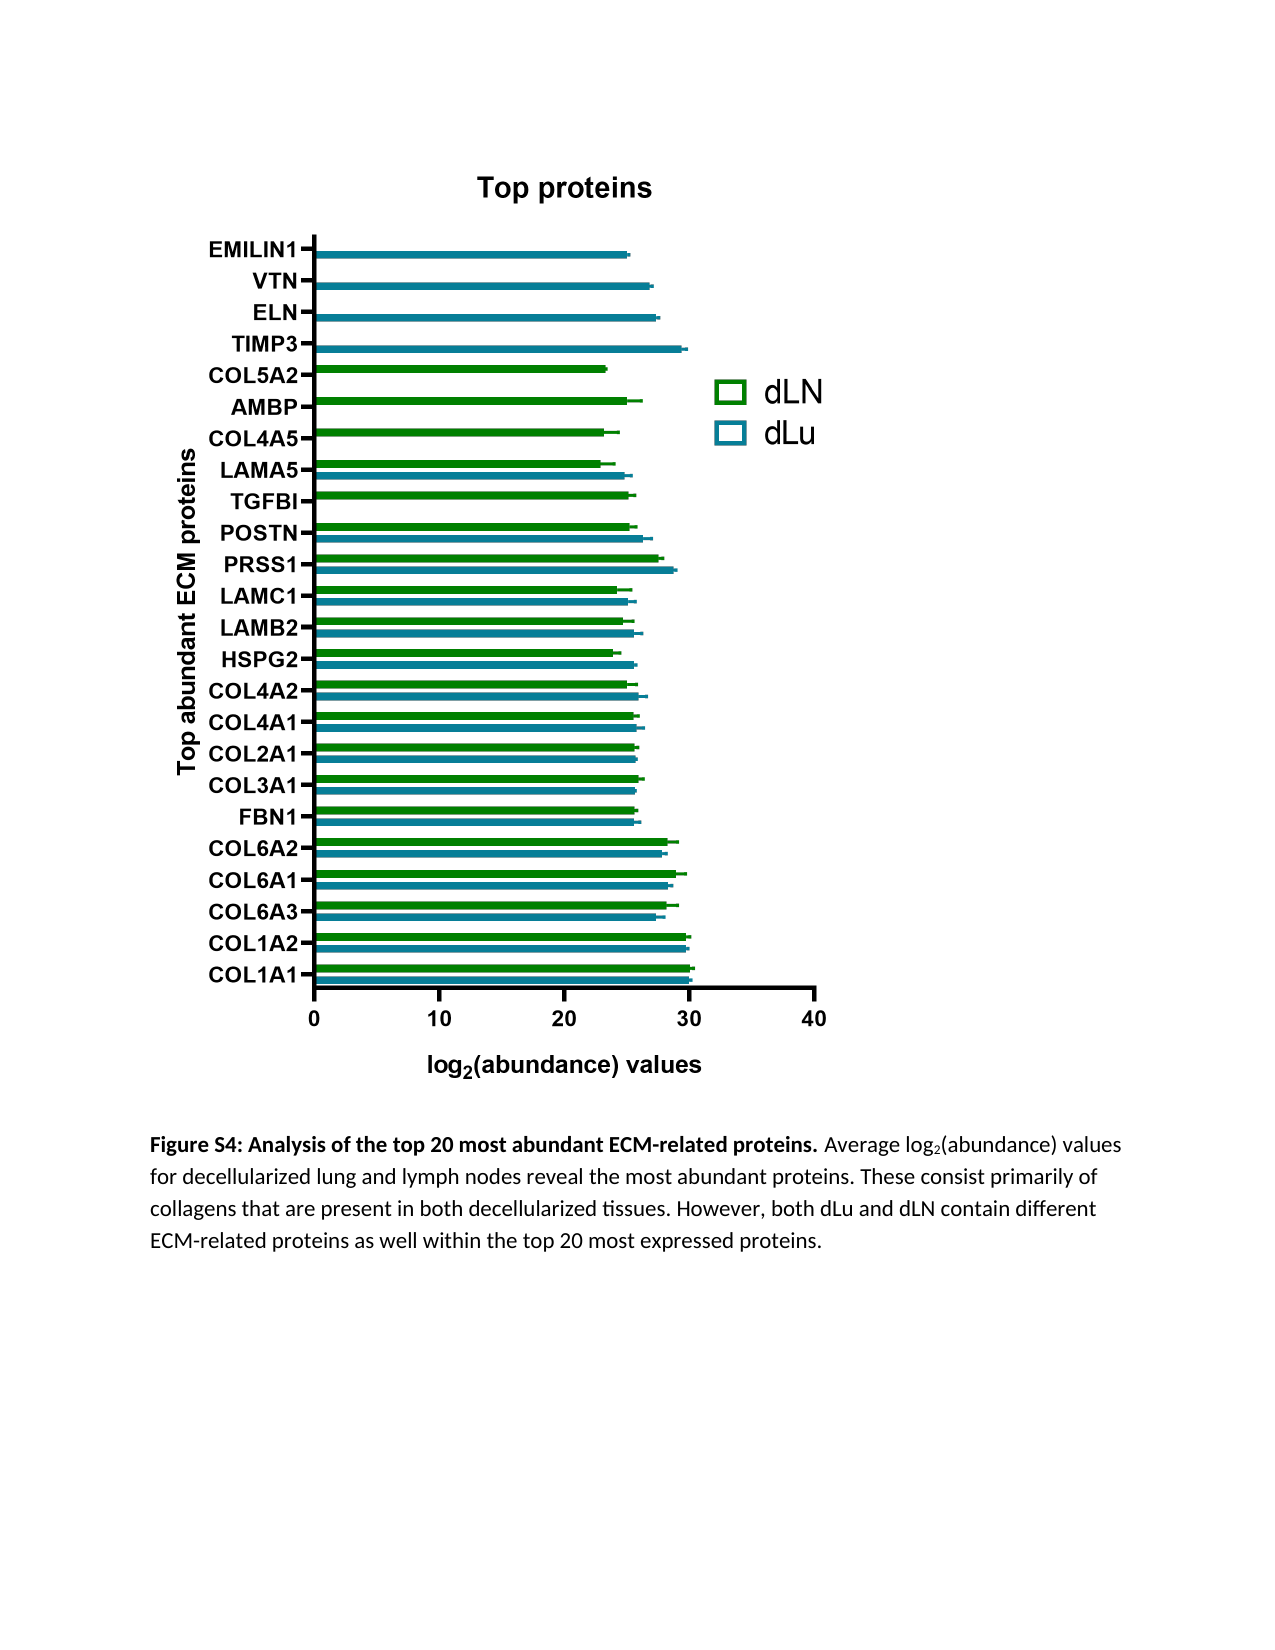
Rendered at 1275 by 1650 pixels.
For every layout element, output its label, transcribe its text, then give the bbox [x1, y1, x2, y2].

picture [150, 149, 883, 1105]
text Figure S4: Analysis of the top 20 most abundant ECM-related proteins. Average log2(abundance) values for decellularized lung and lymph nodes reveal the most abundant proteins. These consist primarily of collagens that are present in both decellularized tissues. However, both dLu and dLN contain different ECM-related proteins as well within the top 20 most expressed proteins. [150, 1130, 1125, 1254]
